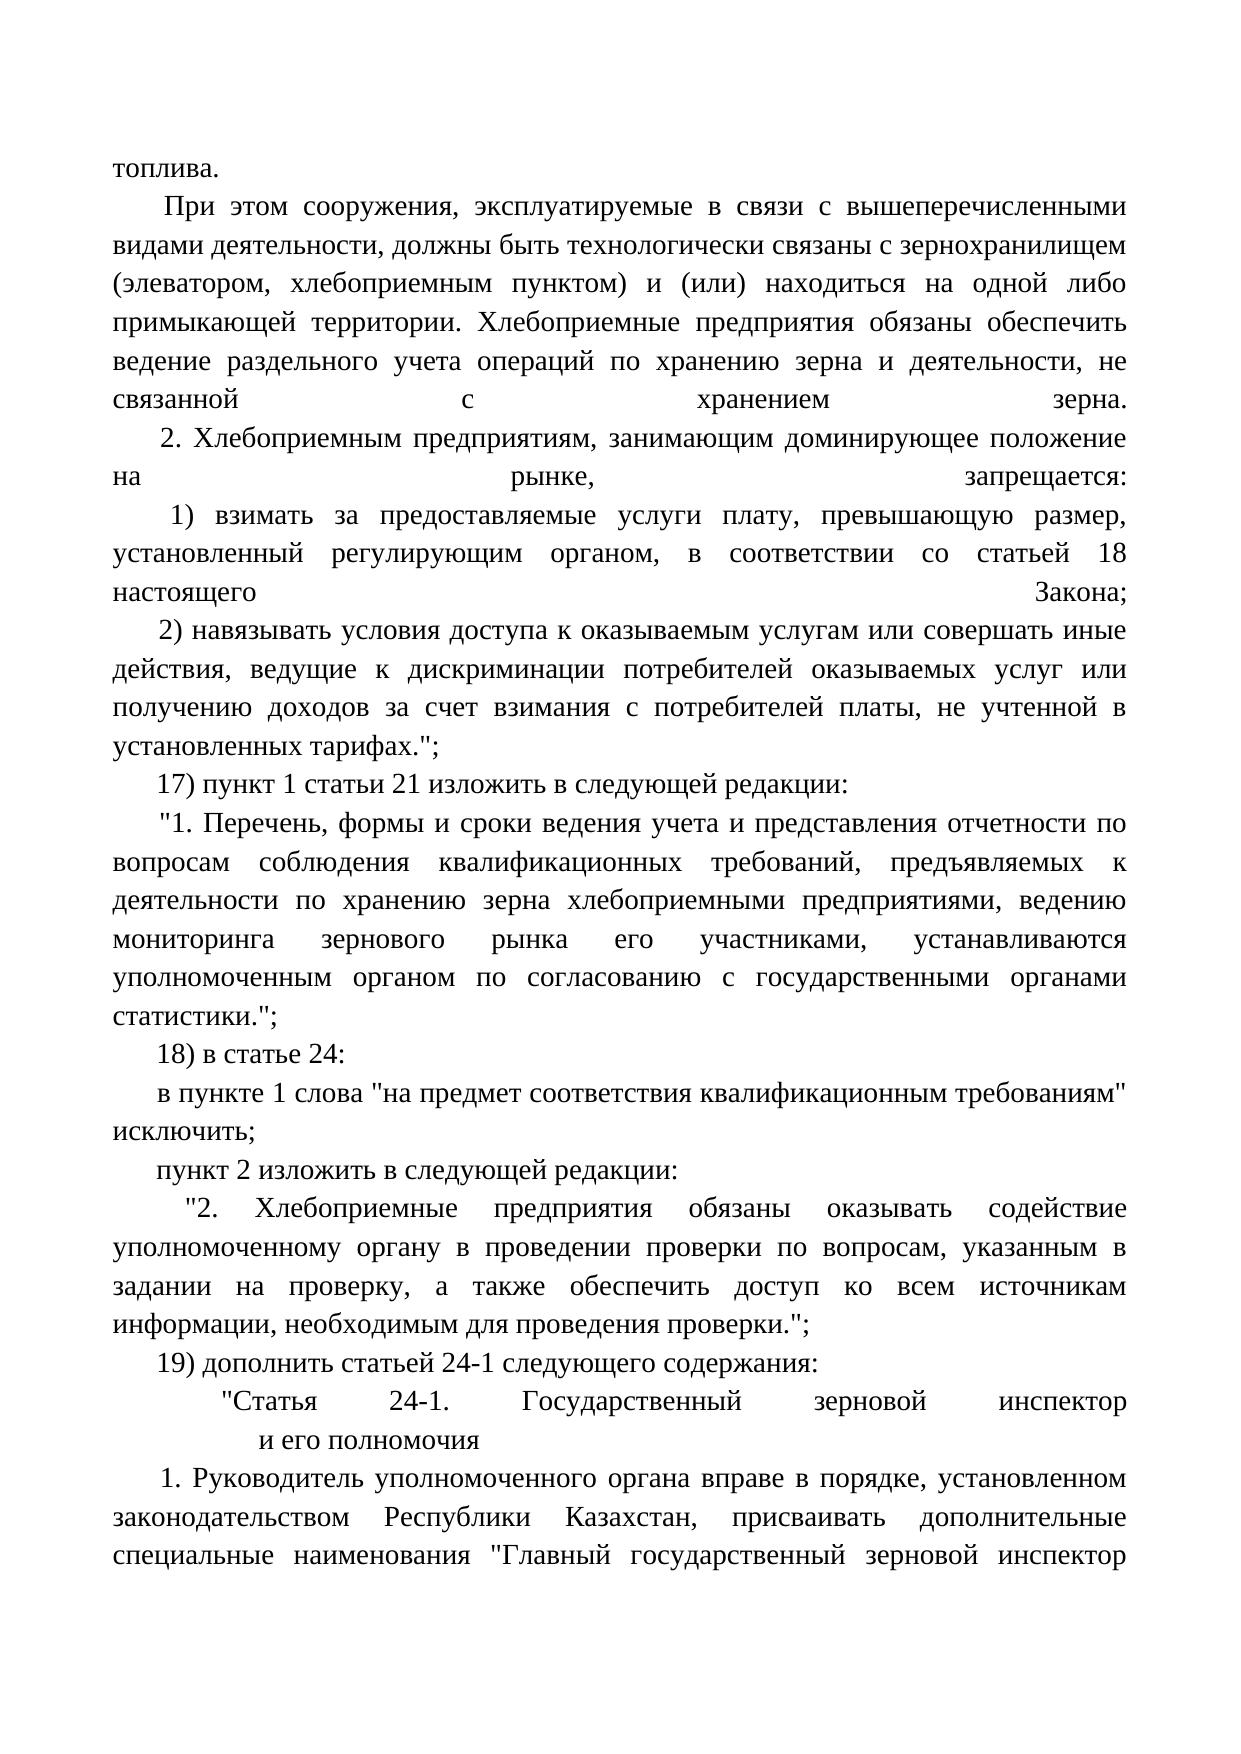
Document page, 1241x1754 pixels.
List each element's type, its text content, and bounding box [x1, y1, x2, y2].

text пункт 2 изложить в следующей редакции: [112, 1152, 1128, 1186]
text 19) дополнить статьей 24-1 следующего содержания: [112, 1345, 1128, 1378]
text в пункте 1 слова "на предмет соответствия квалификационным требованиям" исключить; [112, 1075, 1128, 1147]
text 17) пункт 1 статьи 21 изложить в следующей редакции: [112, 767, 1128, 800]
text "Статья 24-1. Государственный зерновой инспектор и его полномочия [112, 1383, 1128, 1455]
text 18) в статье 24: [112, 1036, 1128, 1070]
text "2. Хлебоприемные предприятия обязаны оказывать содействие уполномоченному органу в проведении проверки по вопросам, указанным в задании на проверку, а также обеспечить доступ ко всем источникам информации, необходимым для проведения проверки."; [112, 1191, 1128, 1340]
text "1. Перечень, формы и сроки ведения учета и представления отчетности по вопросам соблюдения квалификационных требований, предъявляемых к деятельности по хранению зерна хлебоприемными предприятиями, ведению мониторинга зернового рынка его участниками, устанавливаются уполномоченным органом по согласованию с государственными органами статистики."; [112, 805, 1128, 1031]
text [112, 1460, 1128, 1571]
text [112, 150, 1128, 762]
